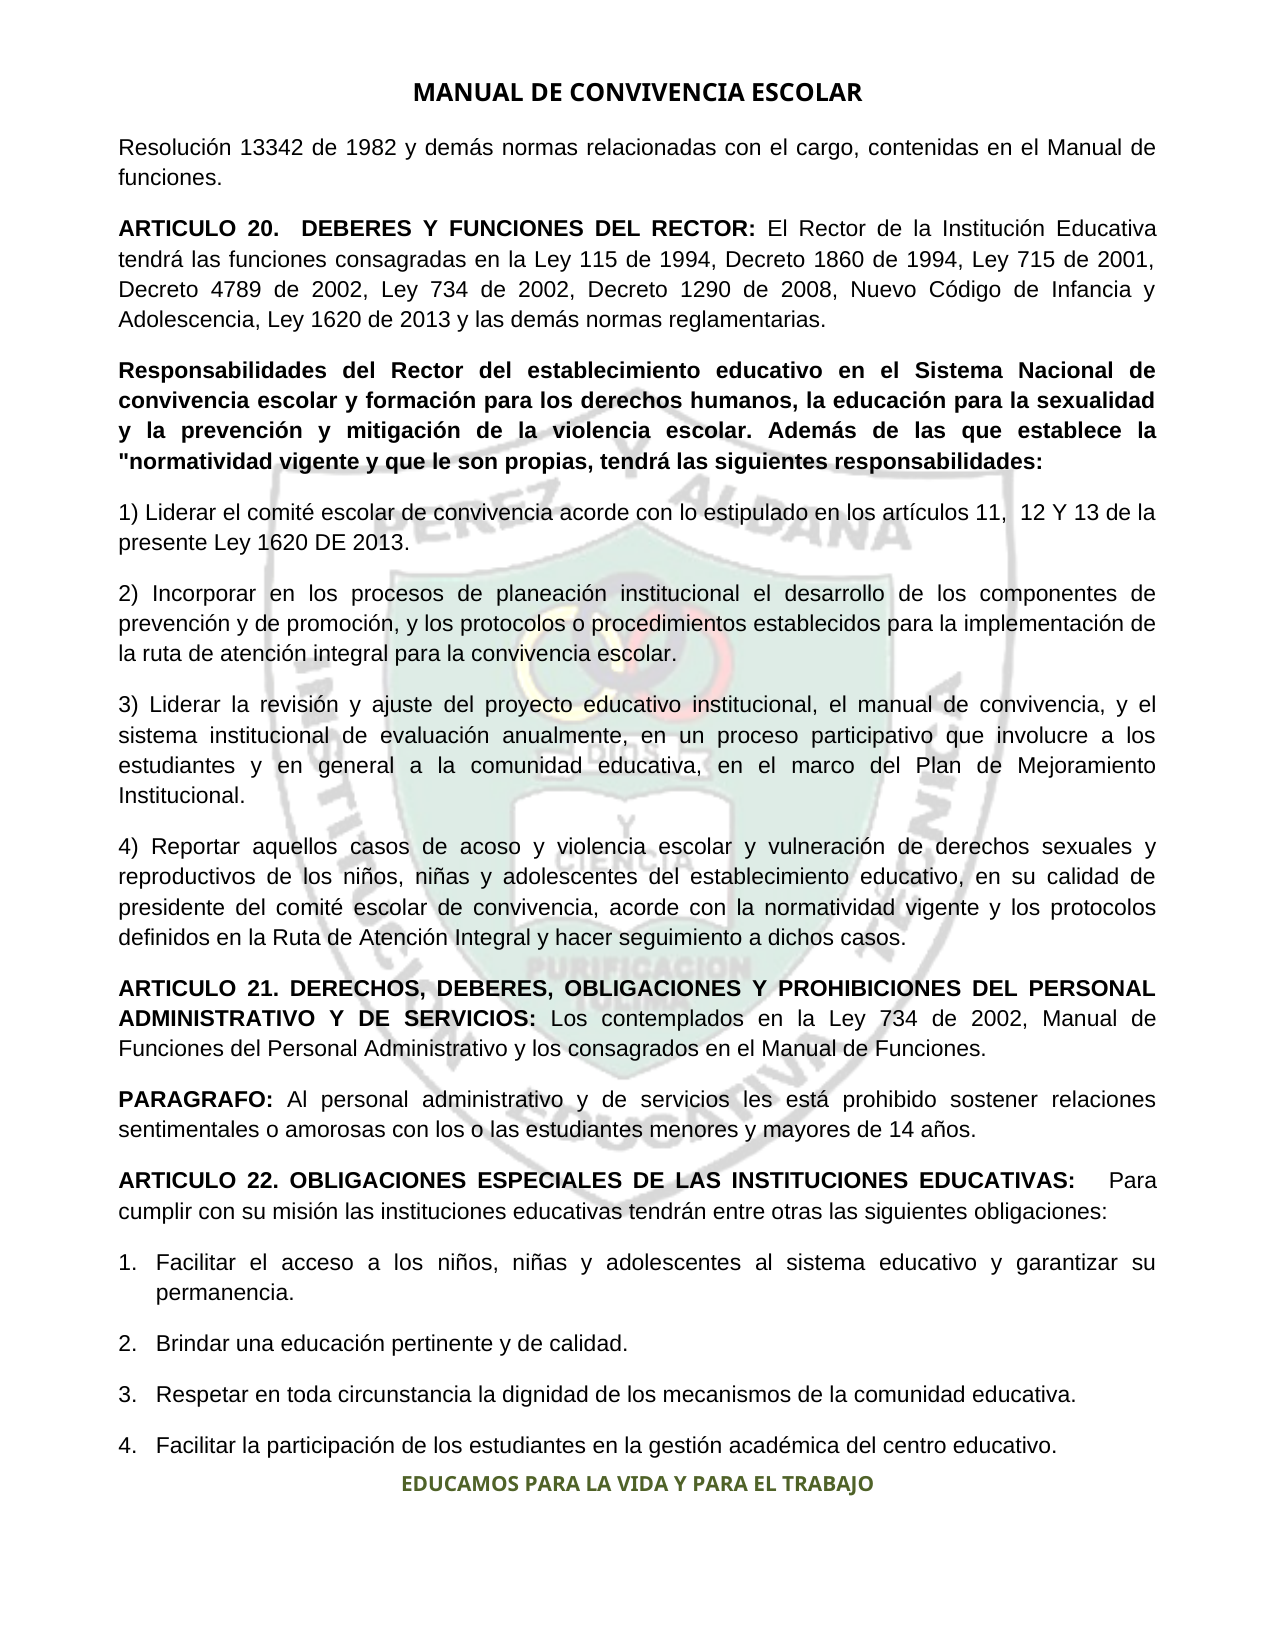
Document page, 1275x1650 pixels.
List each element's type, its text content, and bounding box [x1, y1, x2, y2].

text Responsabilidades del Rector del establecimiento educativo en el Sistema Nacional de convivencia escolar y formación para los derechos humanos, la educación para la sexualidad y la prevención y mitigación de la violencia escolar. Además de las que establece la "normatividad vigente y que le son propias, tendrá las siguientes responsabilidades: [118, 357, 1157, 474]
list Respetar en toda circunstancia la dignidad de los mecanismos de la comunidad educativa. [118, 1381, 1157, 1407]
text 1) Liderar el comité escolar de convivencia acorde con lo estipulado en los artículos 11, 12 Y 13 de la presente Ley 1620 DE 2013. [118, 499, 1157, 555]
text 4) Reportar aquellos casos de acoso y violencia escolar y vulneración de derechos sexuales y reproductivos de los niños, niñas y adolescentes del establecimiento educativo, en su calidad de presidente del comité escolar de convivencia, acorde con la normatividad vigente y los protocolos definidos en la Ruta de Atención Integral y hacer seguimiento a dichos casos. [118, 833, 1157, 950]
text 3) Liderar la revisión y ajuste del proyecto educativo institucional, el manual de convivencia, y el sistema institucional de evaluación anualmente, en un proceso participativo que involucre a los estudiantes y en general a la comunidad educativa, en el marco del Plan de Mejoramiento Institucional. [118, 691, 1157, 808]
text ARTICULO 20. DEBERES Y FUNCIONES DEL RECTOR: El Rector de la Institución Educativa tendrá las funciones consagradas en la Ley 115 de 1994, Decreto 1860 de 1994, Ley 715 de 2001, Decreto 4789 de 2002, Ley 734 de 2002, Decreto 1290 de 2008, Nuevo Código de Infancia y Adolescencia, Ley 1620 de 2013 y las demás normas reglamentarias. [118, 215, 1157, 332]
text 2) Incorporar en los procesos de planeación institucional el desarrollo de los componentes de prevención y de promoción, y los protocolos o procedimientos establecidos para la implementación de la ruta de atención integral para la convivencia escolar. [118, 580, 1157, 667]
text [118, 134, 1157, 191]
text ARTICULO 21. DERECHOS, DEBERES, OBLIGACIONES Y PROHIBICIONES DEL PERSONAL ADMINISTRATIVO Y DE SERVICIOS: Los contemplados en la Ley 734 de 2002, Manual de Funciones del Personal Administrativo y los consagrados en el Manual de Funciones. [118, 975, 1157, 1062]
list Facilitar el acceso a los niños, niñas y adolescentes al sistema educativo y garantizar su permanencia. [118, 1249, 1157, 1305]
list Brindar una educación pertinente y de calidad. [118, 1330, 1157, 1356]
text PARAGRAFO: Al personal administrativo y de servicios les está prohibido sostener relaciones sentimentales o amorosas con los o las estudiantes menores y mayores de 14 años. [118, 1086, 1157, 1143]
list Facilitar la participación de los estudiantes en la gestión académica del centro educativo. [118, 1432, 1157, 1458]
text ARTICULO 22. OBLIGACIONES ESPECIALES DE LAS INSTITUCIONES EDUCATIVAS: Para cumplir con su misión las instituciones educativas tendrán entre otras las siguientes obligaciones: [118, 1167, 1157, 1224]
